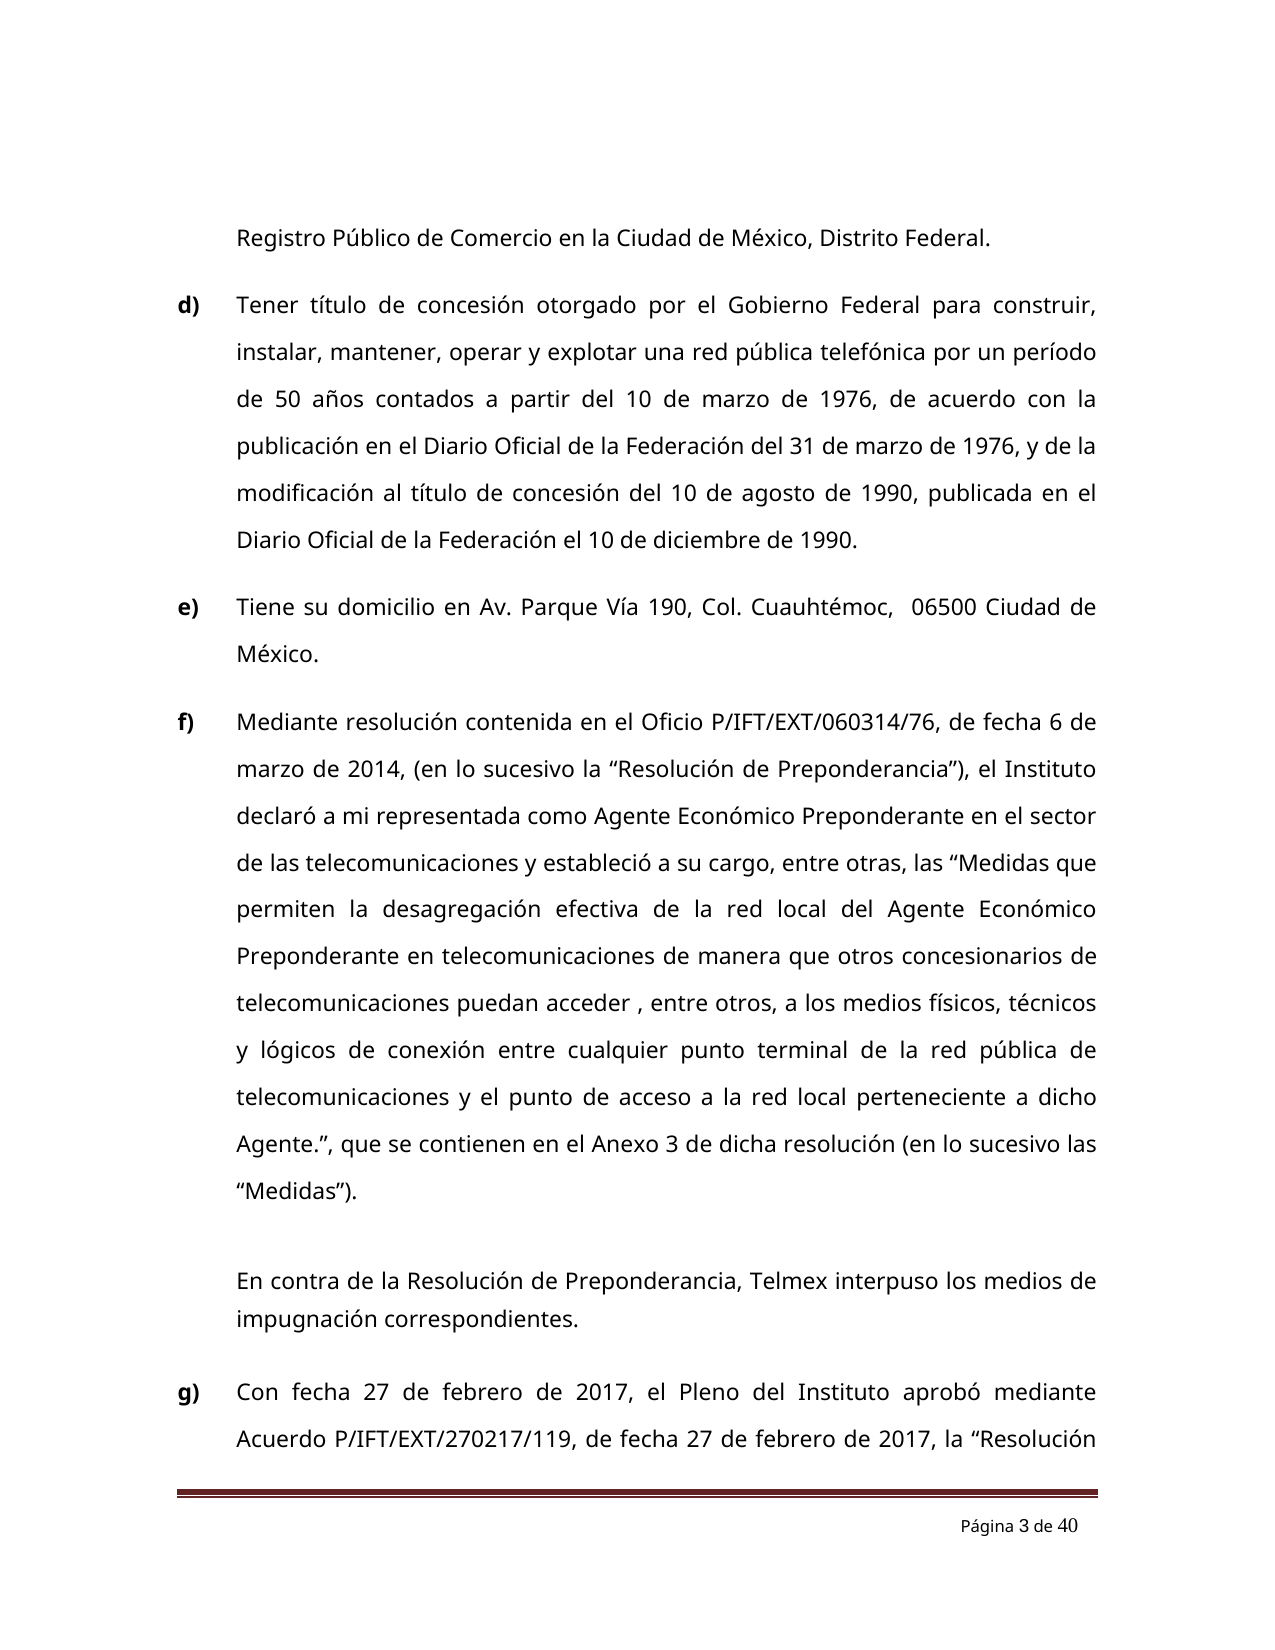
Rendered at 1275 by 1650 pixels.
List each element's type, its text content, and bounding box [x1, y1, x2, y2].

text f) Mediante resolución contenida en el Oficio P/IFT/EXT/060314/76, de fecha 6 de marzo de 2014, (en lo sucesivo la “Resolución de Preponderancia”), el Instituto declaró a mi representada como Agente Económico Preponderante en el sector de las telecomunicaciones y estableció a su cargo, entre otras, las “Medidas que permiten la desagregación efectiva de la red local del Agente Económico Preponderante en telecomunicaciones de manera que otros concesionarios de telecomunicaciones puedan acceder , entre otros, a los medios físicos, técnicos y lógicos de conexión entre cualquier punto terminal de la red pública de telecomunicaciones y el punto de acceso a la red local perteneciente a dicho Agente.”, que se contienen en el Anexo 3 de dicha resolución (en lo sucesivo las “Medidas”). [177, 706, 1098, 1206]
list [177, 1376, 1098, 1454]
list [177, 222, 1098, 253]
text e) Tiene su domicilio en Av. Parque Vía 190, Col. Cuauhtémoc, 06500 Ciudad de México. [177, 591, 1098, 669]
text d) Tener título de concesión otorgado por el Gobierno Federal para construir, instalar, mantener, operar y explotar una red pública telefónica por un período de 50 años contados a partir del 10 de marzo de 1976, de acuerdo con la publicación en el Diario Oficial de la Federación del 31 de marzo de 1976, y de la modificación al título de concesión del 10 de agosto de 1990, publicada en el Diario Oficial de la Federación el 10 de diciembre de 1990. [177, 289, 1098, 555]
text En contra de la Resolución de Preponderancia, Telmex interpuso los medios de impugnación correspondientes. [236, 1259, 1098, 1334]
